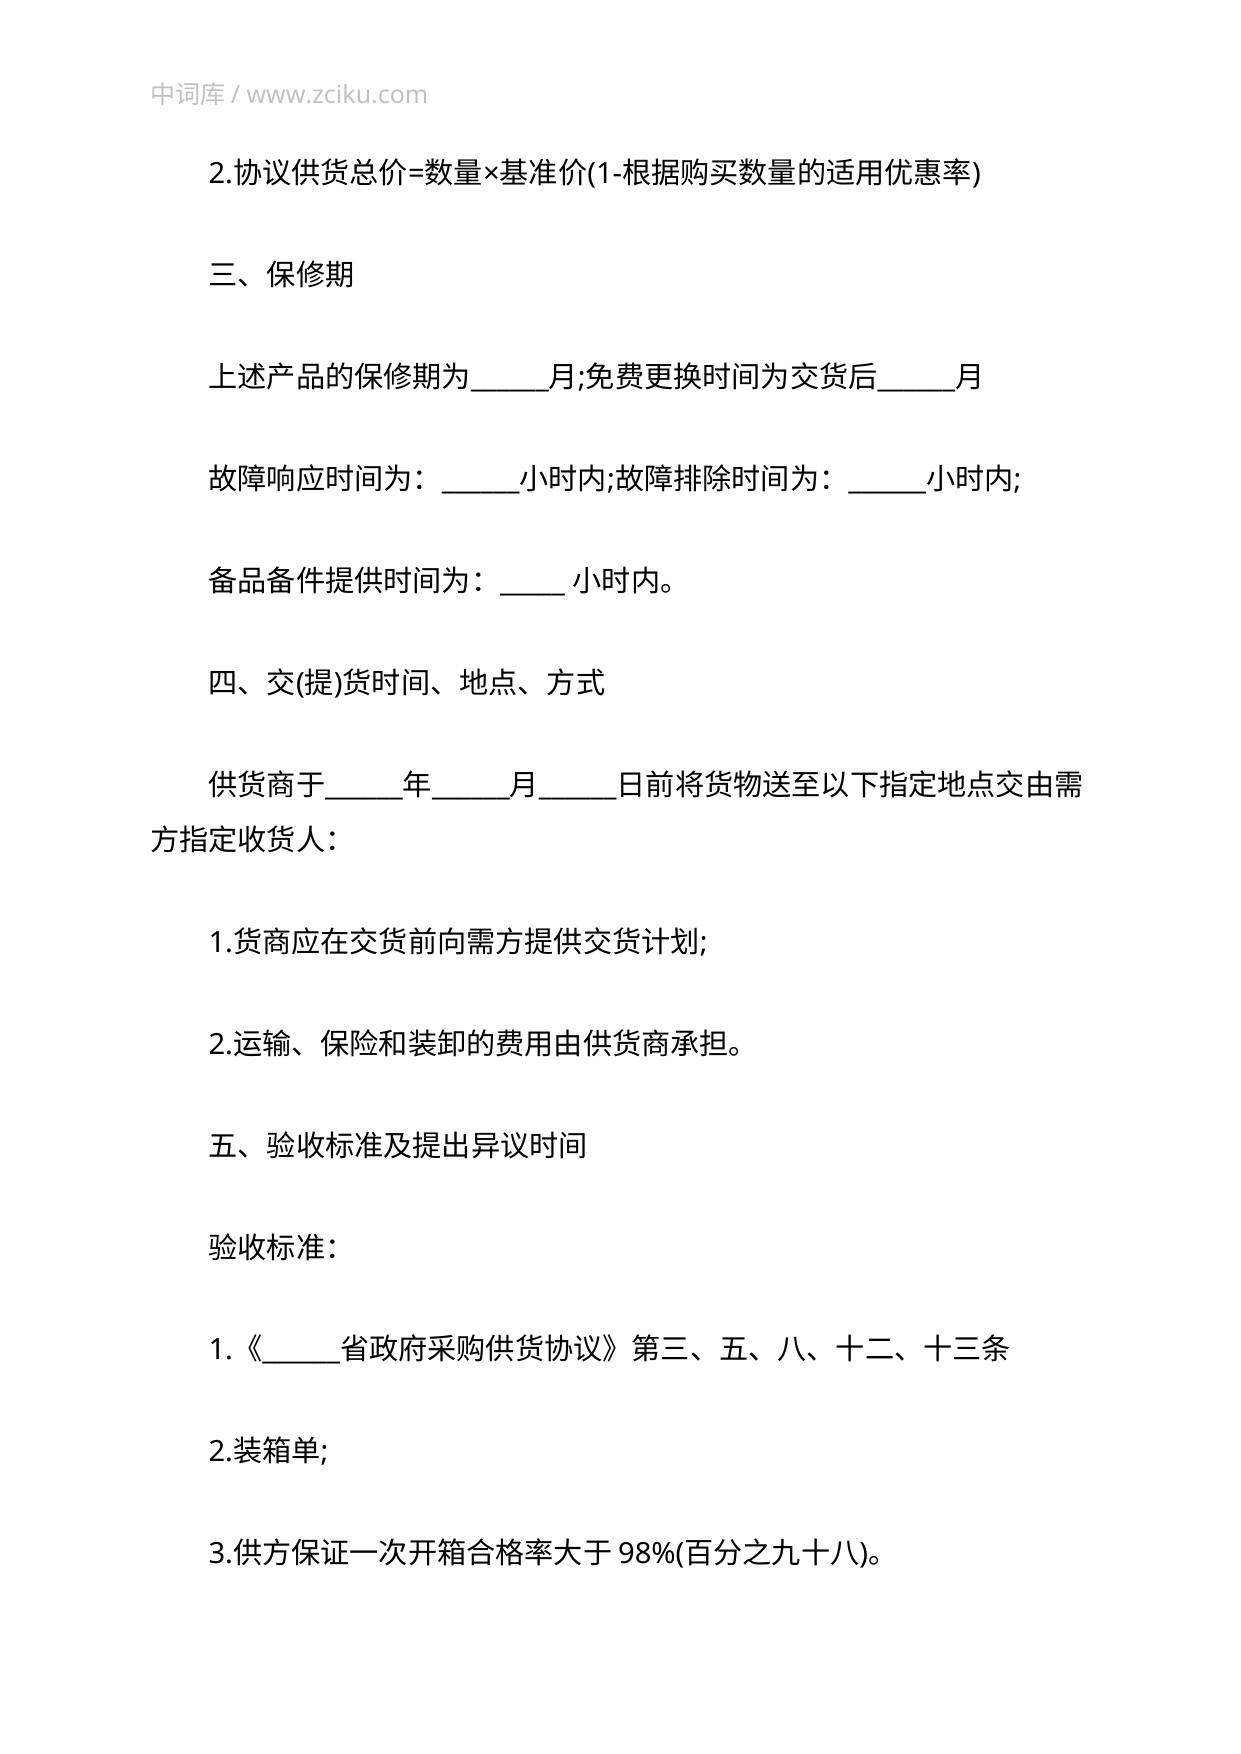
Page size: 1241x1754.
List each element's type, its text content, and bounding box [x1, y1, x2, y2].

text 2.协议供货总价=数量×基准价(1-根据购买数量的适用优惠率) [150, 150, 1090, 192]
text 验收标准： [150, 1224, 1090, 1266]
text 故障响应时间为：______小时内;故障排除时间为：______小时内; [150, 456, 1090, 498]
text 上述产品的保修期为______月;免费更换时间为交货后______月 [150, 354, 1090, 396]
text 四、交(提)货时间、地点、方式 [150, 660, 1090, 702]
text 供货商于______年______月______日前将货物送至以下指定地点交由需方指定收货人： [150, 762, 1090, 859]
text 三、保修期 [150, 252, 1090, 294]
text 3.供方保证一次开箱合格率大于98%(百分之九十八)。 [150, 1530, 1090, 1572]
text 备品备件提供时间为：_____ 小时内。 [150, 558, 1090, 600]
text 2.装箱单; [150, 1428, 1090, 1470]
text 五、验收标准及提出异议时间 [150, 1122, 1090, 1165]
text 2.运输、保险和装卸的费用由供货商承担。 [150, 1020, 1090, 1063]
text 1.货商应在交货前向需方提供交货计划; [150, 918, 1090, 961]
text 1.《______省政府采购供货协议》第三、五、八、十二、十三条 [150, 1326, 1090, 1368]
